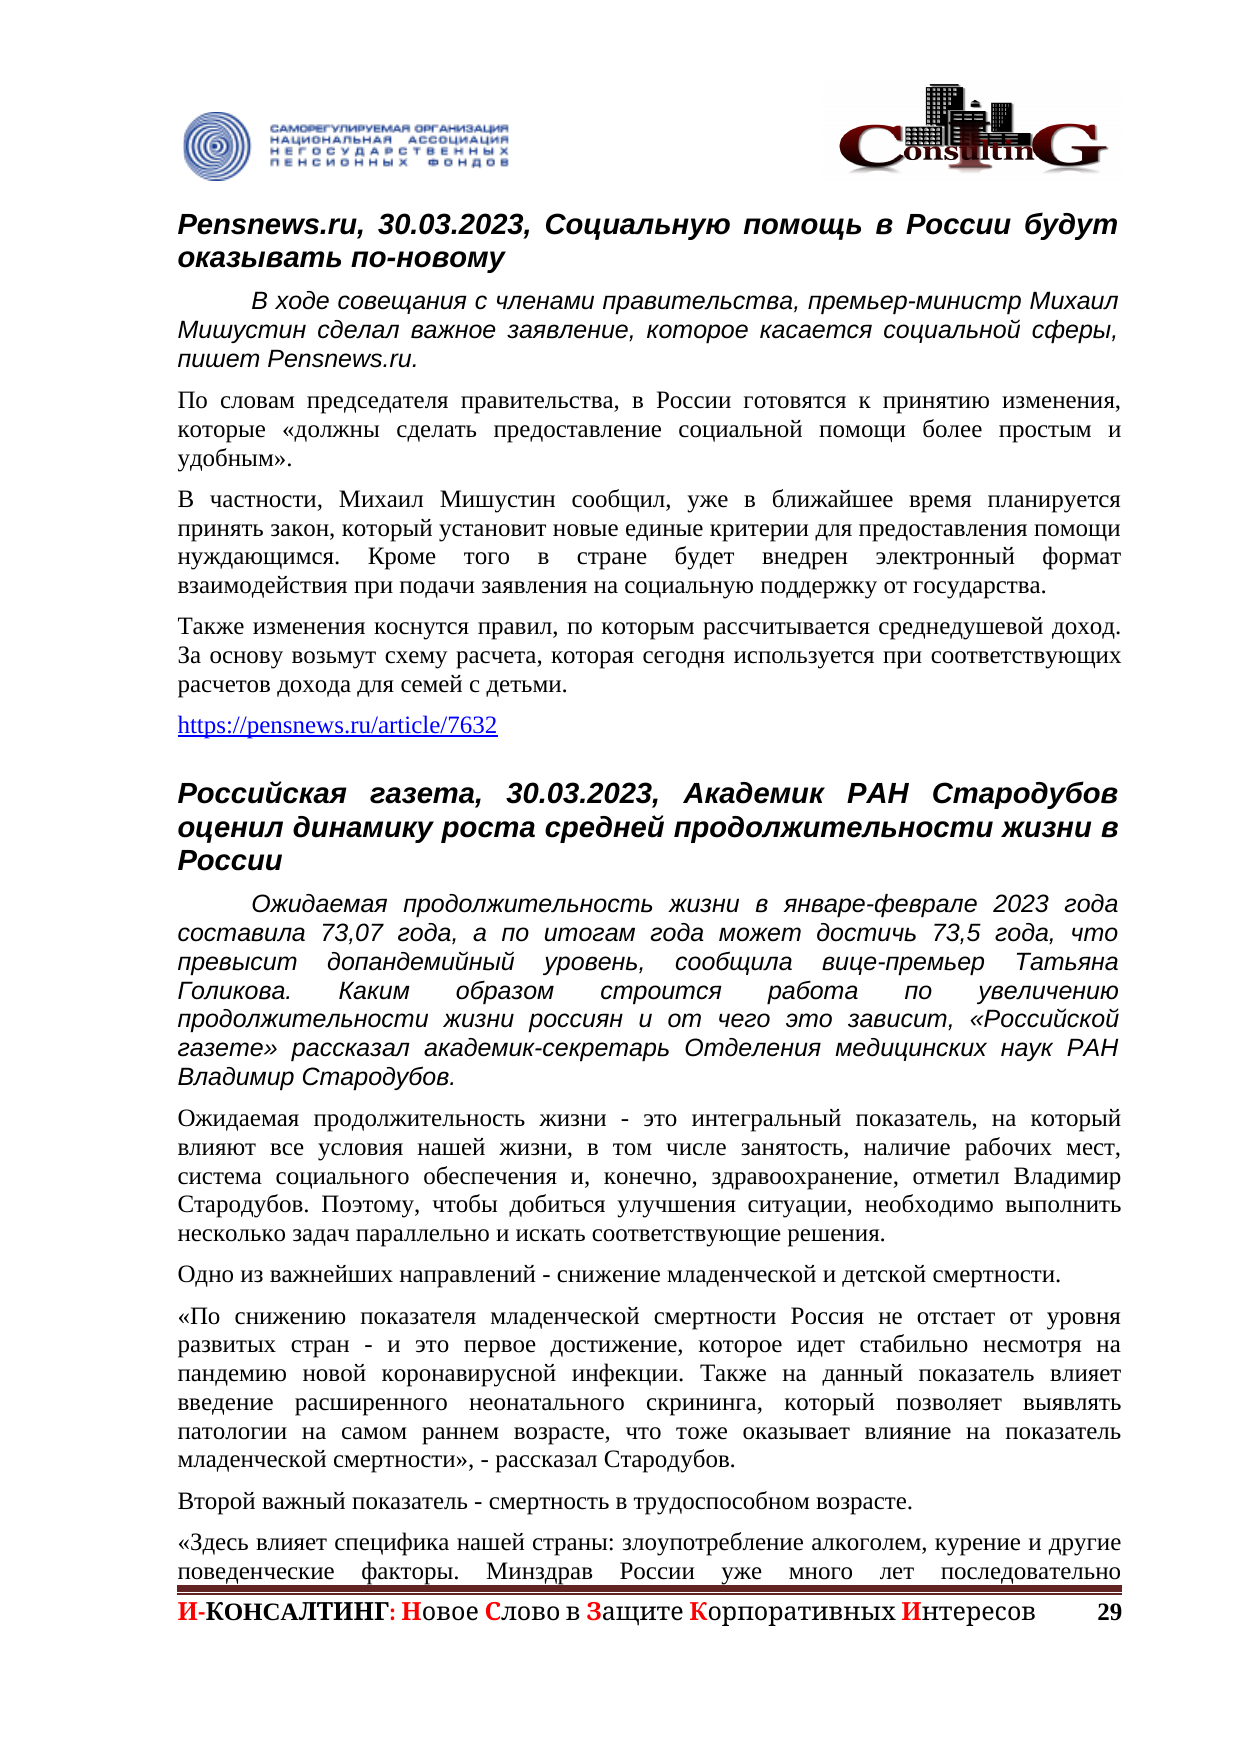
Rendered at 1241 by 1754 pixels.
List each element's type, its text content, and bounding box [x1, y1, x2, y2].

subtitle Pensnews.ru, 30.03.2023, Социальную помощь в России будут оказывать по-новому [177, 207, 1122, 274]
text В частности, Михаил Мишустин сообщил, уже в ближайшее время планируется принять закон, который установит новые единые критерии для предоставления помощи нуждающимся. Кроме того в стране будет внедрен электронный формат взаимодействия при подачи заявления на социальную поддержку от государства. [177, 484, 1122, 599]
text По словам председателя правительства, в России готовятся к принятию изменения, которые «должны сделать предоставление социальной помощи более простым и удобным». [177, 385, 1122, 471]
picture [183, 112, 509, 181]
text Второй важный показатель - смертность в трудоспособном возрасте. [177, 1486, 1122, 1514]
text Одно из важнейших направлений - снижение младенческой и детской смертности. [177, 1259, 1122, 1288]
text https://pensnews.ru/article/7632 [177, 710, 1122, 739]
picture [822, 73, 1123, 181]
text «По снижению показателя младенческой смертности Россия не отстает от уровня развитых стран - и это первое достижение, которое идет стабильно несмотря на пандемию новой коронавирусной инфекции. Также на данный показатель влияет введение расширенного неонатального скрининга, который позволяет выявлять патологии на самом раннем возрасте, что тоже оказывает влияние на показатель младенческой смертности», - рассказал Стародубов. [177, 1301, 1122, 1473]
text Также изменения коснутся правил, по которым рассчитывается среднедушевой доход. За основу возьмут схему расчета, которая сегодня используется при соответствующих расчетов дохода для семей с детьми. [177, 611, 1122, 698]
text Ожидаемая продолжительность жизни - это интегральный показатель, на который влияют все условия нашей жизни, в том числе занятость, наличие рабочих мест, система социального обеспечения и, конечно, здравоохранение, отметил Владимир Стародубов. Поэтому, чтобы добиться улучшения ситуации, необходимо выполнить несколько задач параллельно и искать соответствующие решения. [177, 1103, 1122, 1247]
subtitle В ходе совещания с членами правительства, премьер-министр Михаил Мишустин сделал важное заявление, которое касается социальной сферы, пишет Pensnews.ru. [177, 286, 1122, 373]
subtitle Российская газета, 30.03.2023, Академик РАН Стародубов оценил динамику роста средней продолжительности жизни в России [177, 776, 1122, 877]
subtitle Ожидаемая продолжительность жизни в январе-феврале 2023 года составила 73,07 года, а по итогам года может достичь 73,5 года, что превысит допандемийный уровень, сообщила вице-премьер Татьяна Голикова. Каким образом строится работа по увеличению продолжительности жизни россиян и от чего это зависит, «Российской газете» рассказал академик-секретарь Отделения медицинских наук РАН Владимир Стародубов. [177, 889, 1122, 1091]
